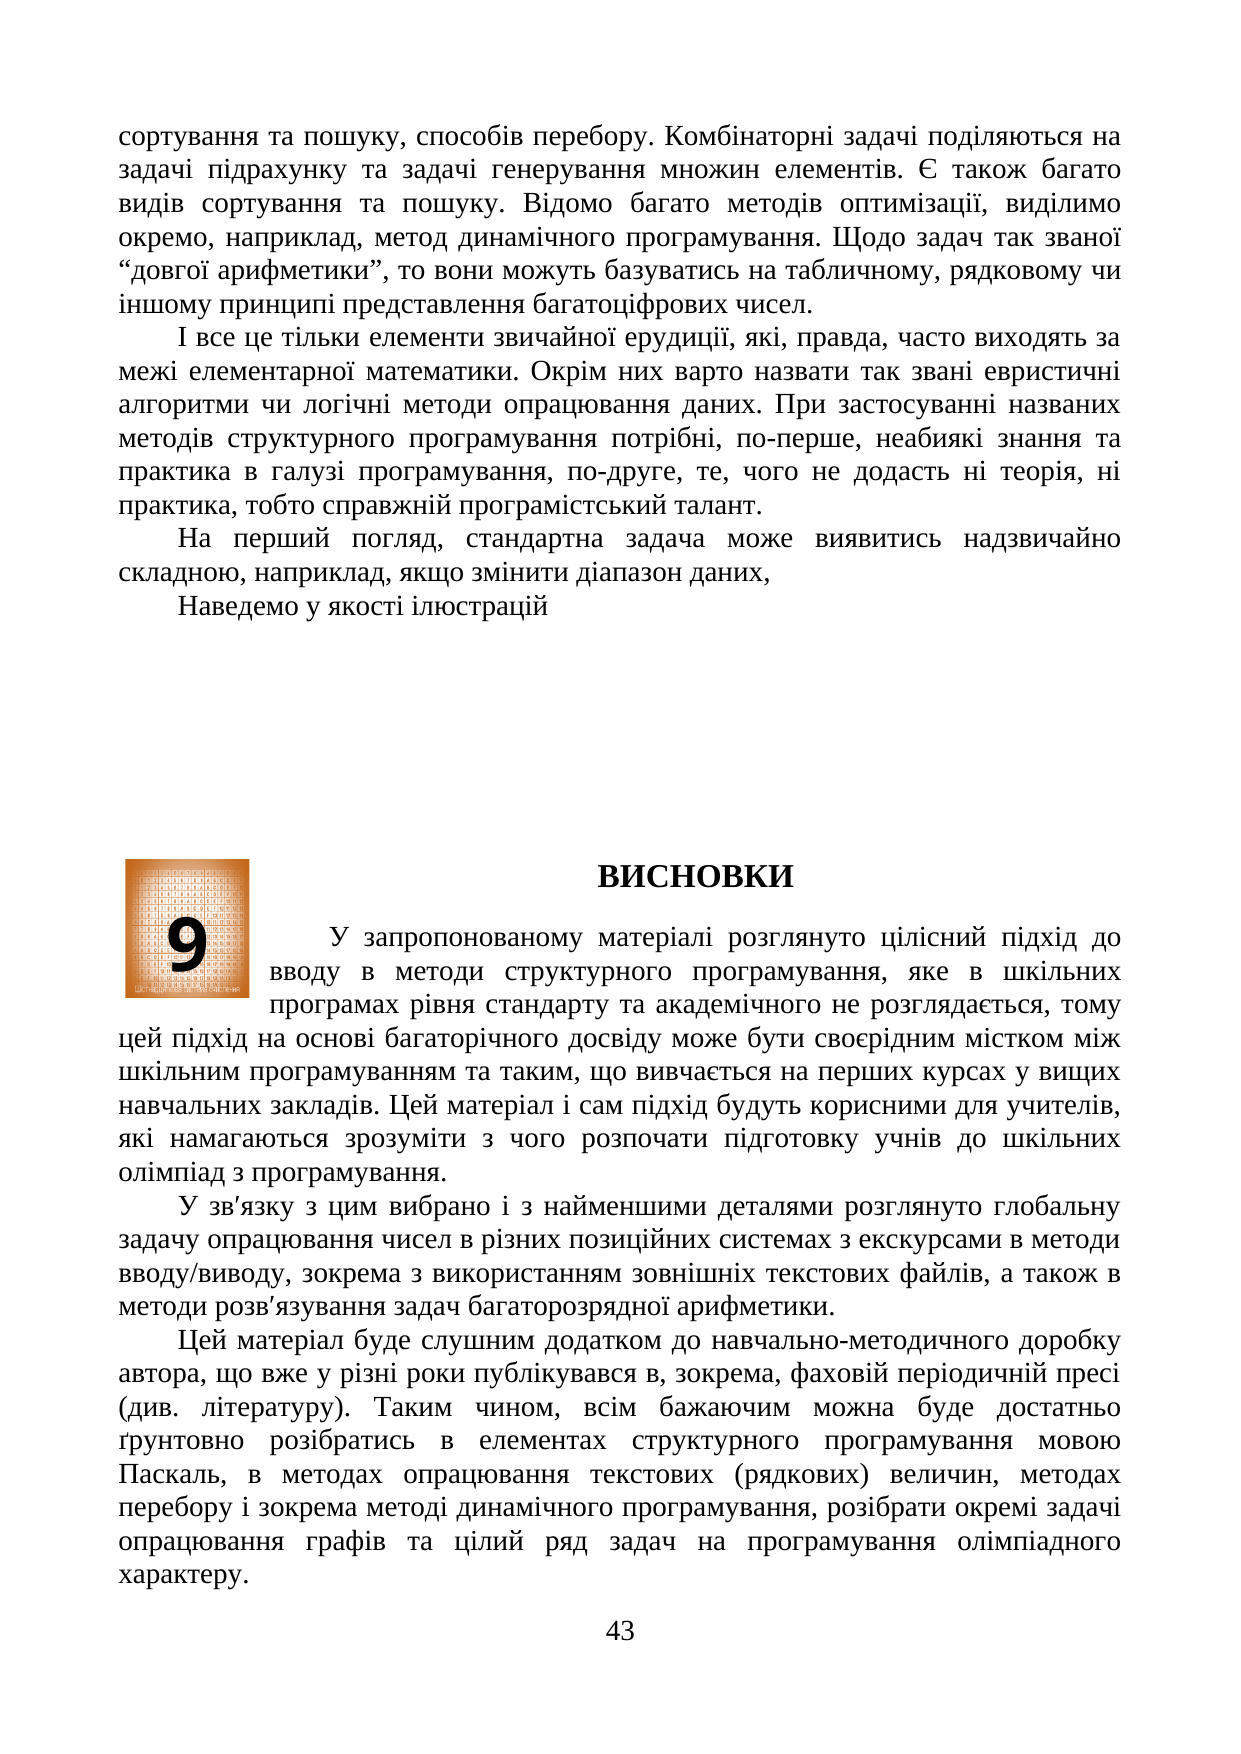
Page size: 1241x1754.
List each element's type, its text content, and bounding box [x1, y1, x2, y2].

text У запропонованому матеріалі розглянуто цілісний підхід до вводу в методи структурного програмування, яке в шкільних програмах рівня стандарту та академічного не розглядається, тому цей підхід на основі багаторічного досвіду може бути своєрідним містком між шкільним програмуванням та таким, що вивчається на перших курсах у вищих навчальних закладів. Цей матеріал і сам підхід будуть корисними для учителів, які намагаються зрозуміти з чого розпочати підготовку учнів до шкільних олімпіад з програмування. [118, 919, 1122, 1188]
text ВИСНОВКИ [118, 856, 1122, 894]
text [118, 118, 1122, 319]
text if aM=0 then a8:='0'+a8 else [125, 859, 250, 998]
text Наведемо у якості ілюстрацій [118, 588, 1122, 621]
text І все це тільки елементи звичайної ерудиції, які, правда, часто виходять за межі елементарної математики. Окрім них варто назвати так звані евристичні алгоритми чи логічні методи опрацювання даних. При застосуванні названих методів структурного програмування потрібні, по-перше, неабиякі знання та практика в галузі програмування, по-друге, те, чого не додасть ні теорія, ні практика, тобто справжній програмістський талант. [118, 319, 1122, 521]
text У звʹязку з цим вибрано і з найменшими деталями розглянуто глобальну задачу опрацювання чисел в різних позиційних системах з екскурсами в методи вводу/виводу, зокрема з використанням зовнішніх текстових файлів, а також в методи розвʹязування задач багаторозрядної арифметики. [118, 1188, 1122, 1322]
text На перший погляд, стандартна задача може виявитись надзвичайно складною, наприклад, якщо змінити діапазон даних, [118, 521, 1122, 588]
text Цей матеріал буде слушним додатком до навчально-методичного доробку автора, що вже у різні роки публікувався в, зокрема, фаховій періодичній пресі (див. літературу). Таким чином, всім бажаючим можна буде достатньо ґрунтовно розібратись в елементах структурного програмування мовою Паскаль, в методах опрацювання текстових (рядкових) величин, методах перебору і зокрема методі динамічного програмування, розібрати окремі задачі опрацювання графів та цілий ряд задач на програмування олімпіадного характеру. [118, 1322, 1122, 1590]
